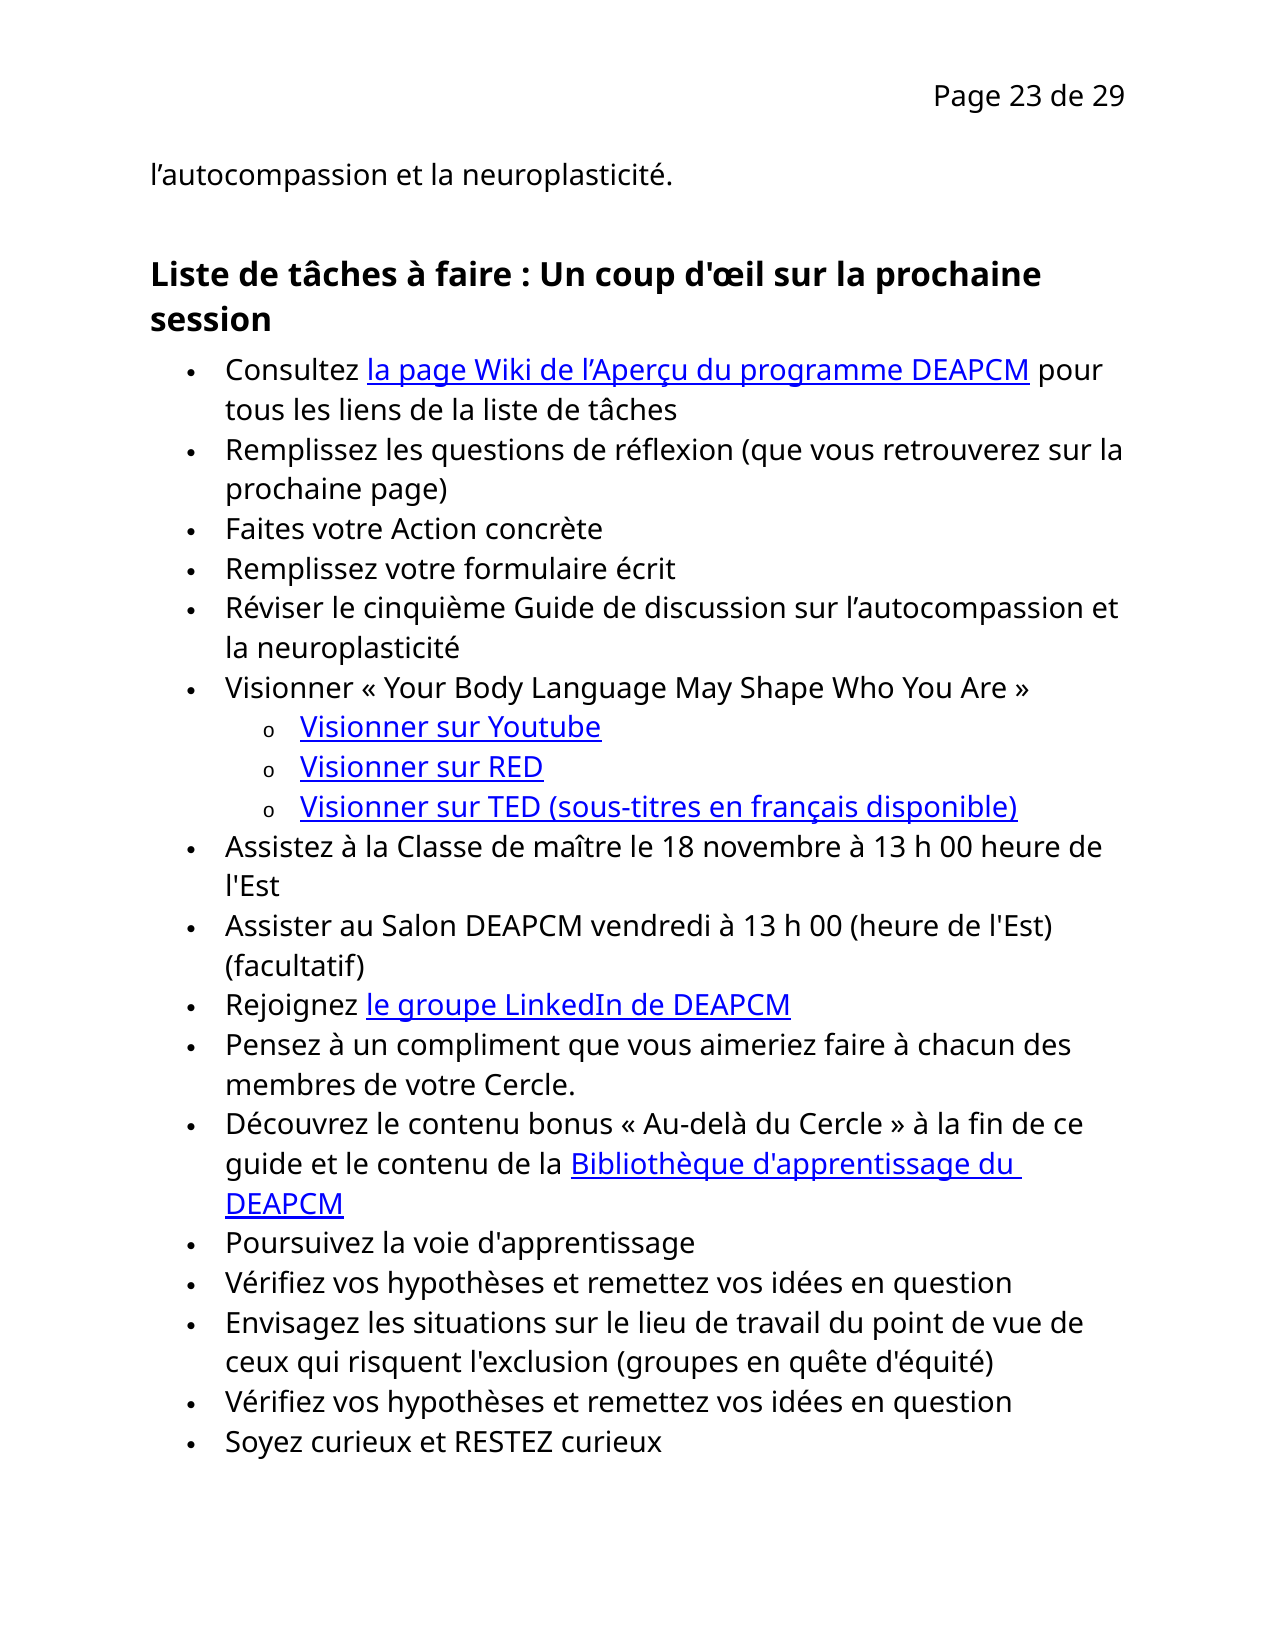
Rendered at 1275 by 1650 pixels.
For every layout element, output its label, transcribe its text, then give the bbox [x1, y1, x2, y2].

list Rejoignez le groupe LinkedIn de DEAPCM [187, 984, 1125, 1024]
list Visionner « Your Body Language May Shape Who You Are » [187, 667, 1125, 707]
list Remplissez votre formulaire écrit [187, 548, 1125, 588]
subtitle Liste de tâches à faire : Un coup d'œil sur la prochaine session [150, 250, 1125, 341]
list Envisagez les situations sur le lieu de travail du point de vue de ceux qui risquent l'exclusion (groupes en quête d'équité) [187, 1302, 1125, 1381]
list Faites votre Action concrète [187, 508, 1125, 548]
list Soyez curieux et RESTEZ curieux [187, 1421, 1125, 1461]
list Vérifiez vos hypothèses et remettez vos idées en question [187, 1262, 1125, 1302]
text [150, 154, 1125, 234]
list Consultez la page Wiki de l’Aperçu du programme DEAPCM pour tous les liens de la liste de tâches [187, 349, 1125, 429]
list Visionner sur RED [262, 746, 1125, 786]
list Assister au Salon DEAPCM vendredi à 13 h 00 (heure de l'Est) (facultatif) [187, 905, 1125, 984]
list Pensez à un compliment que vous aimeriez faire à chacun des membres de votre Cercle. [187, 1024, 1125, 1104]
list Réviser le cinquième Guide de discussion sur l’autocompassion et la neuroplasticité [187, 588, 1125, 667]
list Assistez à la Classe de maître le 18 novembre à 13 h 00 heure de l'Est [187, 826, 1125, 905]
list Remplissez les questions de réflexion (que vous retrouverez sur la prochaine page) [187, 429, 1125, 508]
list Visionner sur Youtube [262, 707, 1125, 746]
list Vérifiez vos hypothèses et remettez vos idées en question [187, 1381, 1125, 1421]
list Visionner sur TED (sous-titres en français disponible) [262, 786, 1125, 826]
list Découvrez le contenu bonus « Au-delà du Cercle » à la fin de ce guide et le contenu de la Bibliothèque d'apprentissage du DEAPCM [187, 1104, 1125, 1223]
list Poursuivez la voie d'apprentissage [187, 1223, 1125, 1262]
